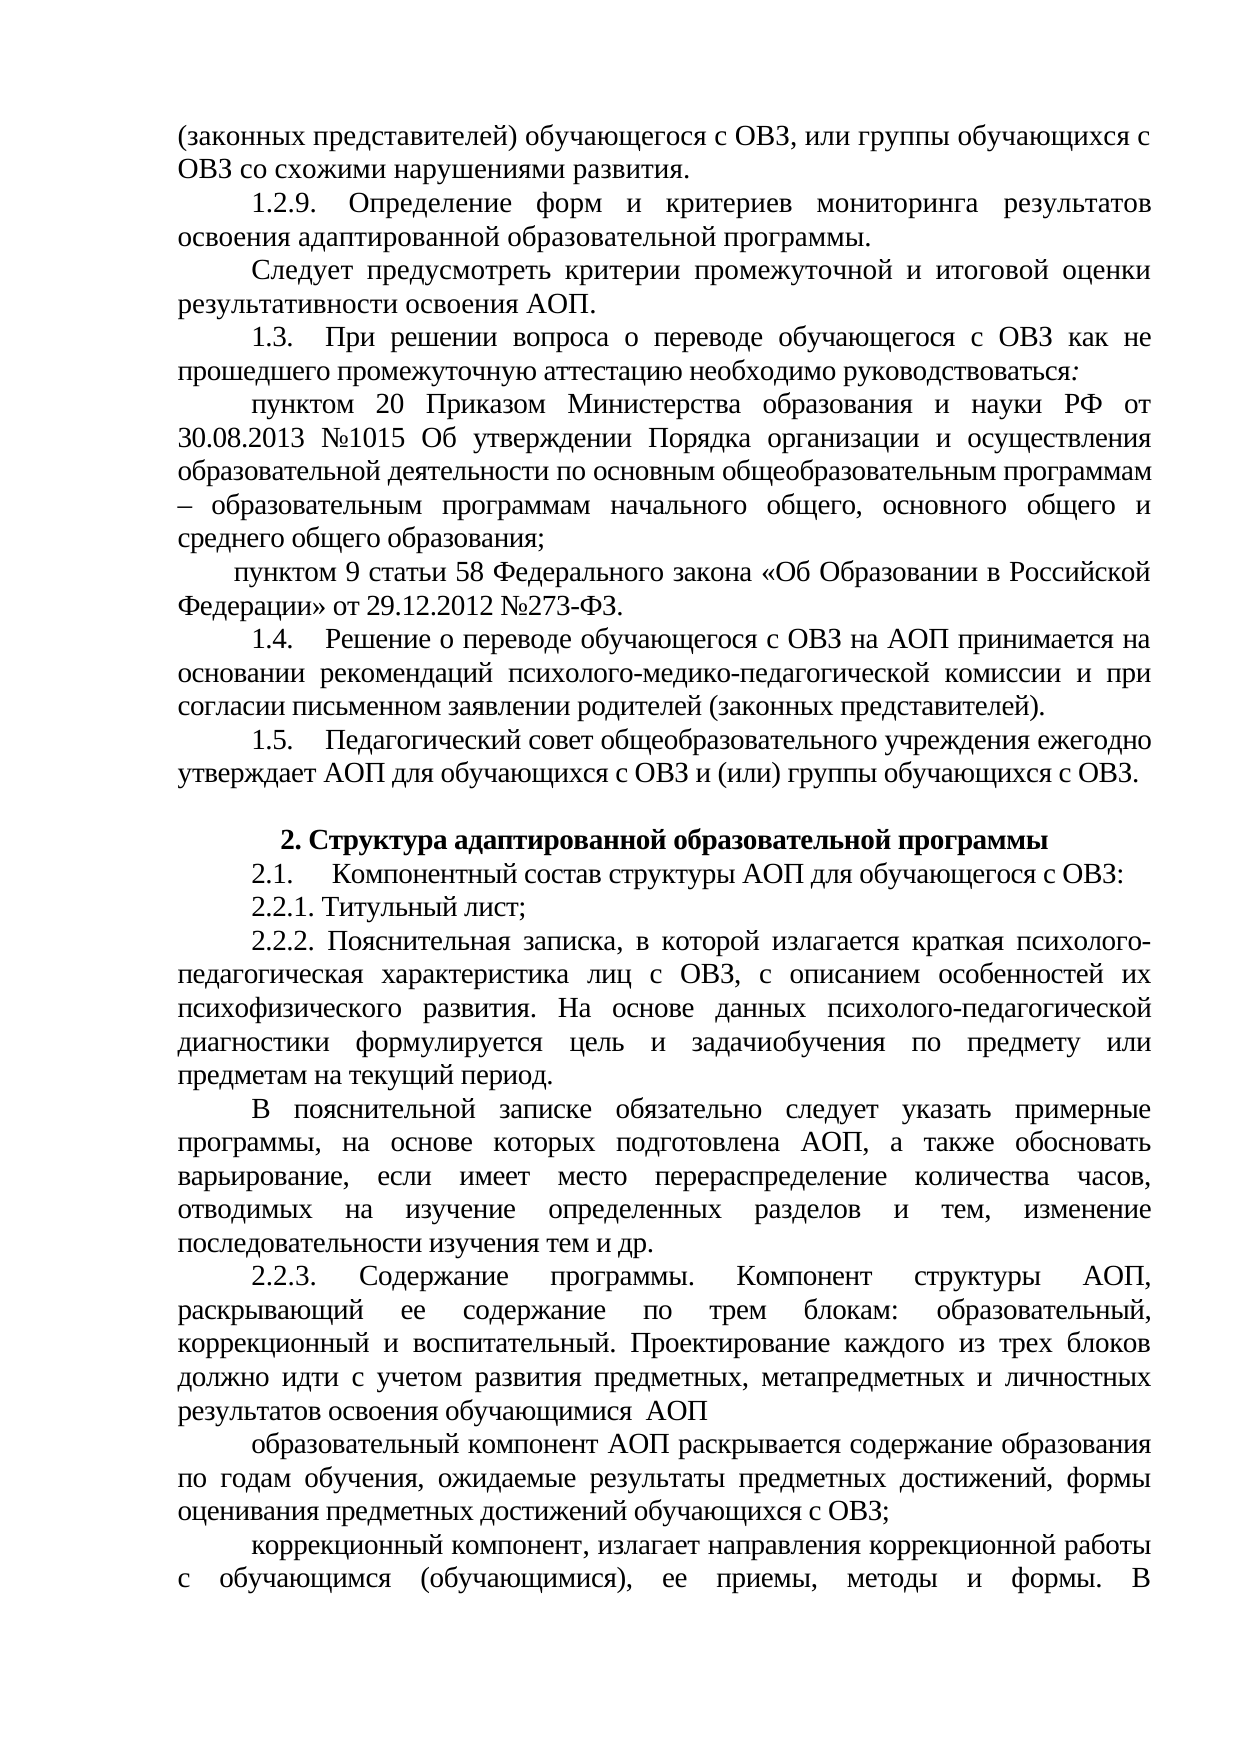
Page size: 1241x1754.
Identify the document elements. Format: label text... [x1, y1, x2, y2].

text В пояснительной записке обязательно следует указать примерные программы, на основе которых подготовлена АОП, а также обосновать варьирование, если имеет место перераспределение количества часов, отводимых на изучение определенных разделов и тем, изменение последовательности изучения тем и др. [177, 1091, 1152, 1258]
text 2. Структура адаптированной образовательной программы [177, 822, 1152, 856]
text образовательный компонент АОП раскрывается содержание образования по годам обучения, ожидаемые результаты предметных достижений, формы оценивания предметных достижений обучающихся с ОВЗ; [177, 1426, 1152, 1527]
text 2.1. Компонентный состав структуры АОП для обучающегося с ОВЗ: [177, 856, 1152, 889]
list Определение форм и критериев мониторинга результатов освоения адаптированной образовательной программы. [177, 185, 1152, 252]
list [177, 118, 1152, 185]
text пунктом 20 Приказом Министерства образования и науки РФ от 30.08.2013 №1015 Об утверждении Порядка организации и осуществления образовательной деятельности по основным общеобразовательным программам – образовательным программам начального общего, основного общего и среднего общего образования; [177, 386, 1152, 554]
text 2.2.2. Пояснительная записка, в которой излагается краткая психолого-педагогическая характеристика лиц с ОВЗ, с описанием особенностей их психофизического развития. На основе данных психолого-педагогической диагностики формулируется цель и задачиобучения по предмету или предметам на текущий период. [177, 923, 1152, 1091]
list Решение о переводе обучающегося с ОВЗ на АОП принимается на основании рекомендаций психолого-медико-педагогической комиссии и при согласии письменном заявлении родителей (законных представителей). [177, 621, 1152, 722]
text 2.2.3. Содержание программы. Компонент структуры АОП, раскрывающий ее содержание по трем блокам: образовательный, коррекционный и воспитательный. Проектирование каждого из трех блоков должно идти с учетом развития предметных, метапредметных и личностных результатов освоения обучающимися АОП [177, 1258, 1152, 1426]
text пунктом 9 статьи 58 Федерального закона «Об Образовании в Российской Федерации» от 29.12.2012 №273-ФЗ. [177, 554, 1152, 621]
list Педагогический совет общеобразовательного учреждения ежегодно утверждает АОП для обучающихся с ОВЗ и (или) группы обучающихся с ОВЗ. [177, 722, 1152, 789]
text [177, 1527, 1152, 1594]
text Следует предусмотреть критерии промежуточной и итоговой оценки результативности освоения АОП. [177, 252, 1152, 319]
list При решении вопроса о переводе обучающегося с ОВЗ как не прошедшего промежуточную аттестацию необходимо руководствоваться: [177, 319, 1152, 386]
text 2.2.1. Титульный лист; [177, 889, 1152, 923]
